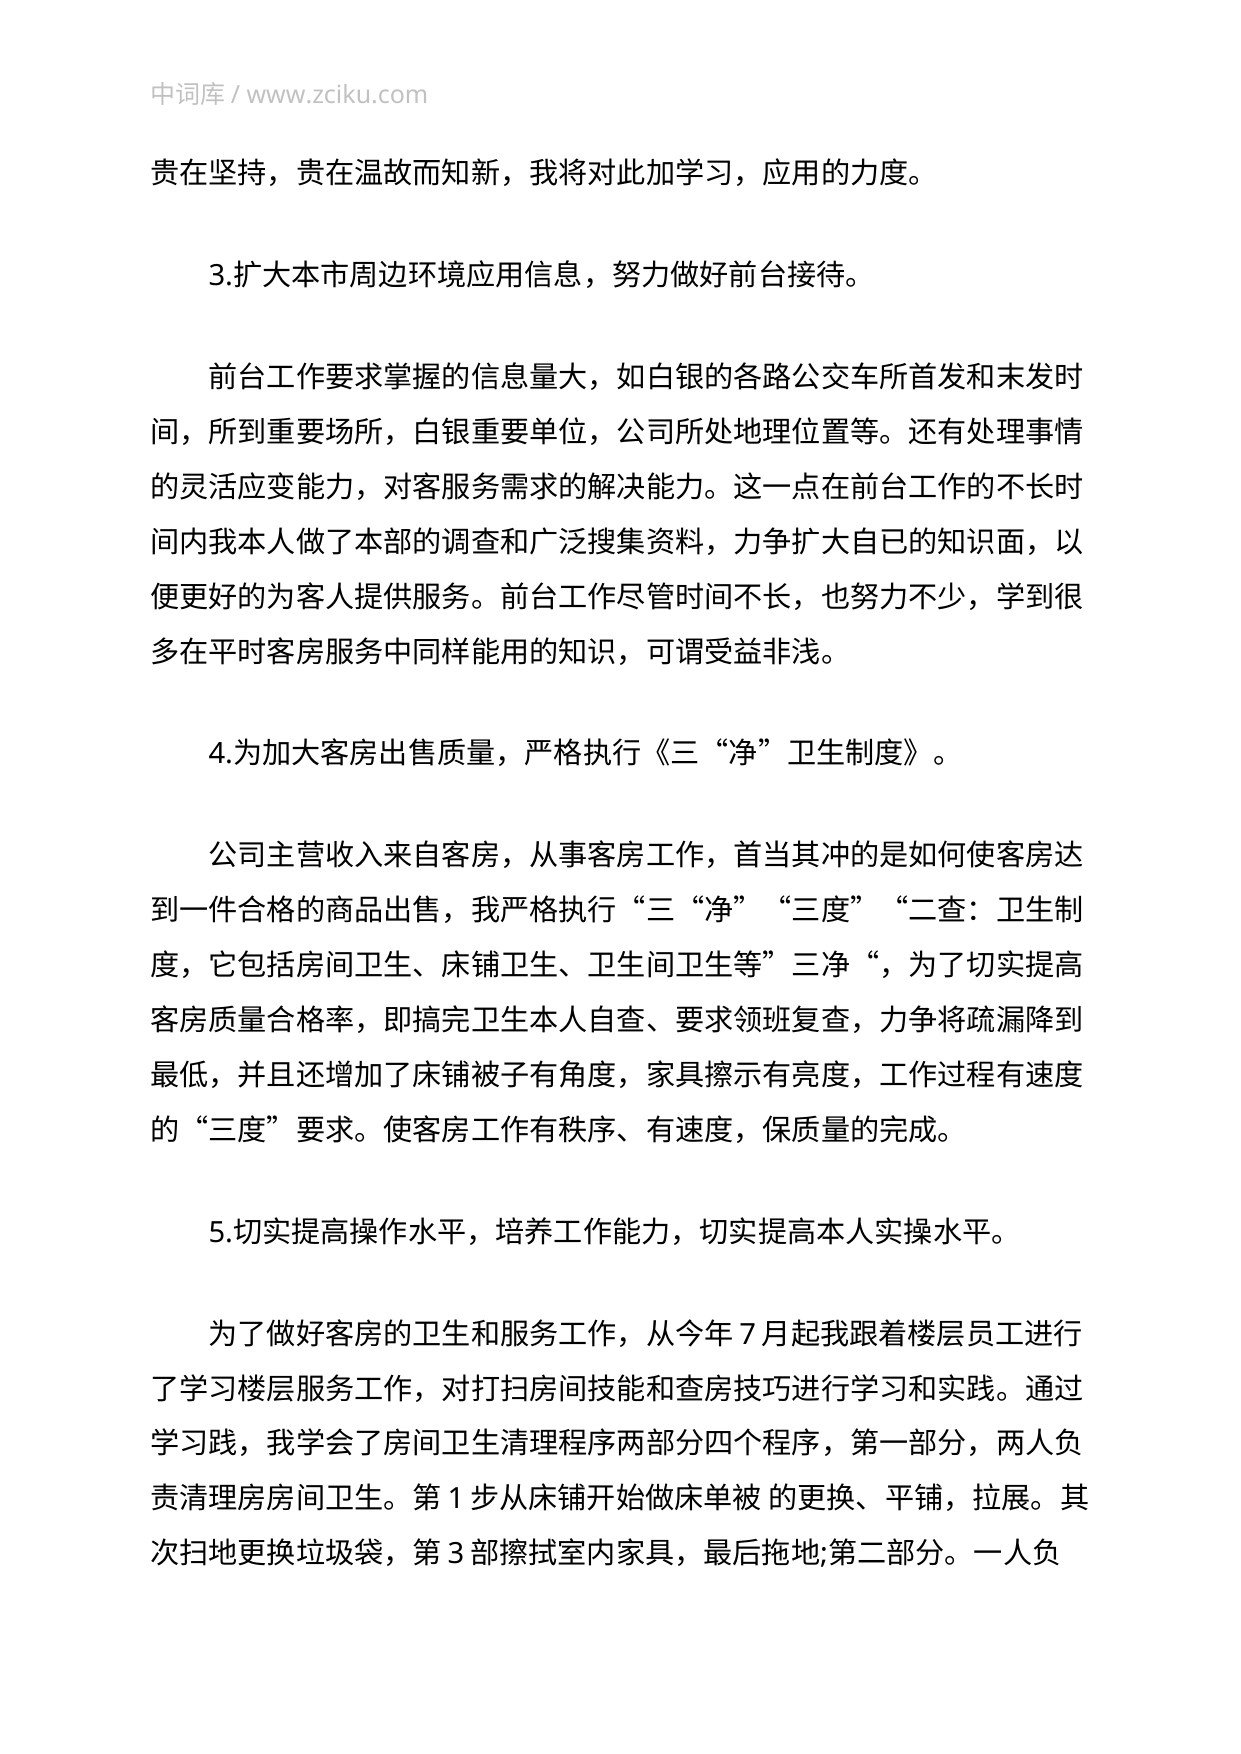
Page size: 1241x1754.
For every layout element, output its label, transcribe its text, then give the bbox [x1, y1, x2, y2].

text 5.切实提高操作水平，培养工作能力，切实提高本人实操水平。 [150, 1208, 1090, 1251]
text 3.扩大本市周边环境应用信息，努力做好前台接待。 [150, 252, 1090, 294]
text 公司主营收入来自客房，从事客房工作，首当其冲的是如何使客房达到一件合格的商品出售，我严格执行“三“净”“三度”“二查：卫生制度，它包括房间卫生、床铺卫生、卫生间卫生等”三净“，为了切实提高客房质量合格率，即搞完卫生本人自查、要求领班复查，力争将疏漏降到最低，并且还增加了床铺被子有角度，家具擦示有亮度，工作过程有速度的“三度”要求。使客房工作有秩序、有速度，保质量的完成。 [150, 832, 1090, 1149]
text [150, 150, 1090, 192]
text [150, 1310, 1090, 1572]
text 4.为加大客房出售质量，严格执行《三“净”卫生制度》。 [150, 730, 1090, 772]
text 前台工作要求掌握的信息量大，如白银的各路公交车所首发和末发时间，所到重要场所，白银重要单位，公司所处地理位置等。还有处理事情的灵活应变能力，对客服务需求的解决能力。这一点在前台工作的不长时间内我本人做了本部的调查和广泛搜集资料，力争扩大自已的知识面，以便更好的为客人提供服务。前台工作尽管时间不长，也努力不少，学到很多在平时客房服务中同样能用的知识，可谓受益非浅。 [150, 354, 1090, 671]
